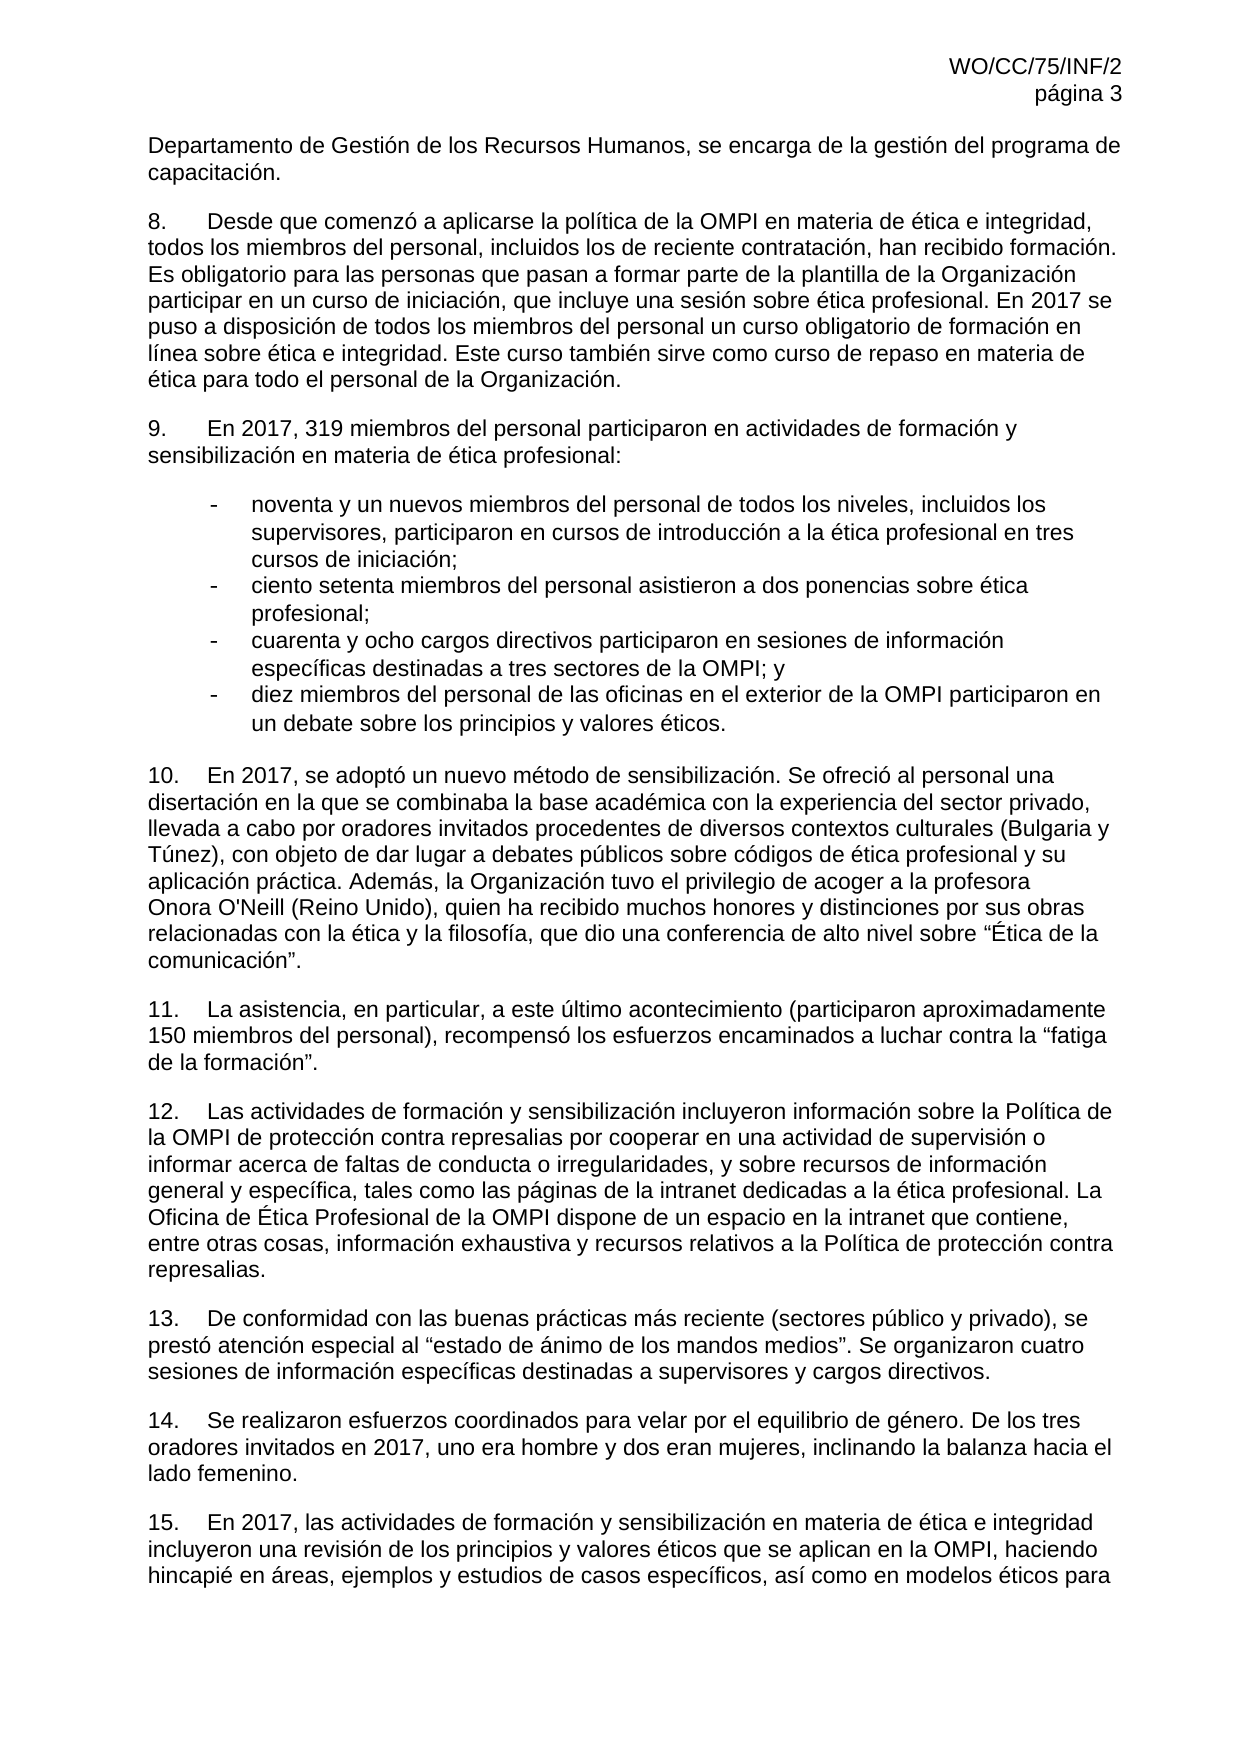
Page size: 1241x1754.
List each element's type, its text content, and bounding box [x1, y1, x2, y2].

text Se realizaron esfuerzos coordinados para velar por el equilibrio de género. De los tres oradores invitados en 2017, uno era hombre y dos eran mujeres, inclinando la balanza hacia el lado femenino. [148, 1407, 1122, 1486]
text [148, 132, 1122, 185]
text Las actividades de formación y sensibilización incluyeron información sobre la Política de la OMPI de protección contra represalias por cooperar en una actividad de supervisión o informar acerca de faltas de conducta o irregularidades, y sobre recursos de información general y específica, tales como las páginas de la intranet dedicadas a la ética profesional. La Oficina de Ética Profesional de la OMPI dispone de un espacio en la intranet que contiene, entre otras cosas, información exhaustiva y recursos relativos a la Política de protección contra represalias. [148, 1098, 1122, 1282]
text Desde que comenzó a aplicarse la política de la OMPI en materia de ética e integridad, todos los miembros del personal, incluidos los de reciente contratación, han recibido formación. Es obligatorio para las personas que pasan a formar parte de la plantilla de la Organización participar en un curso de iniciación, que incluye una sesión sobre ética profesional. En 2017 se puso a disposición de todos los miembros del personal un curso obligatorio de formación en línea sobre ética e integridad. Este curso también sirve como curso de repaso en materia de ética para todo el personal de la Organización. [148, 208, 1122, 392]
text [148, 1509, 1122, 1588]
list noventa y un nuevos miembros del personal de todos los niveles, incluidos los supervisores, participaron en cursos de introducción a la ética profesional en tres cursos de iniciación; [207, 491, 1122, 572]
list ciento setenta miembros del personal asistieron a dos ponencias sobre ética profesional; [207, 572, 1122, 627]
text La asistencia, en particular, a este último acontecimiento (participaron aproximadamente 150 miembros del personal), recompensó los esfuerzos encaminados a luchar contra la “fatiga de la formación”. [148, 996, 1122, 1075]
text En 2017, 319 miembros del personal participaron en actividades de formación y sensibilización en materia de ética profesional: [148, 415, 1122, 468]
list diez miembros del personal de las oficinas en el exterior de la OMPI participaron en un debate sobre los principios y valores éticos. [207, 681, 1122, 736]
list cuarenta y ocho cargos directivos participaron en sesiones de información específicas destinadas a tres sectores de la OMPI; y [207, 627, 1122, 681]
text De conformidad con las buenas prácticas más reciente (sectores público y privado), se prestó atención especial al “estado de ánimo de los mandos medios”. Se organizaron cuatro sesiones de información específicas destinadas a supervisores y cargos directivos. [148, 1305, 1122, 1384]
text En 2017, se adoptó un nuevo método de sensibilización. Se ofreció al personal una disertación en la que se combinaba la base académica con la experiencia del sector privado, llevada a cabo por oradores invitados procedentes de diversos contextos culturales (Bulgaria y Túnez), con objeto de dar lugar a debates públicos sobre códigos de ética profesional y su aplicación práctica. Además, la Organización tuvo el privilegio de acoger a la profesora Onora O'Neill (Reino Unido), quien ha recibido muchos honores y distinciones por sus obras relacionadas con la ética y la filosofía, que dio una conferencia de alto nivel sobre “Ética de la comunicación”. [148, 762, 1122, 973]
